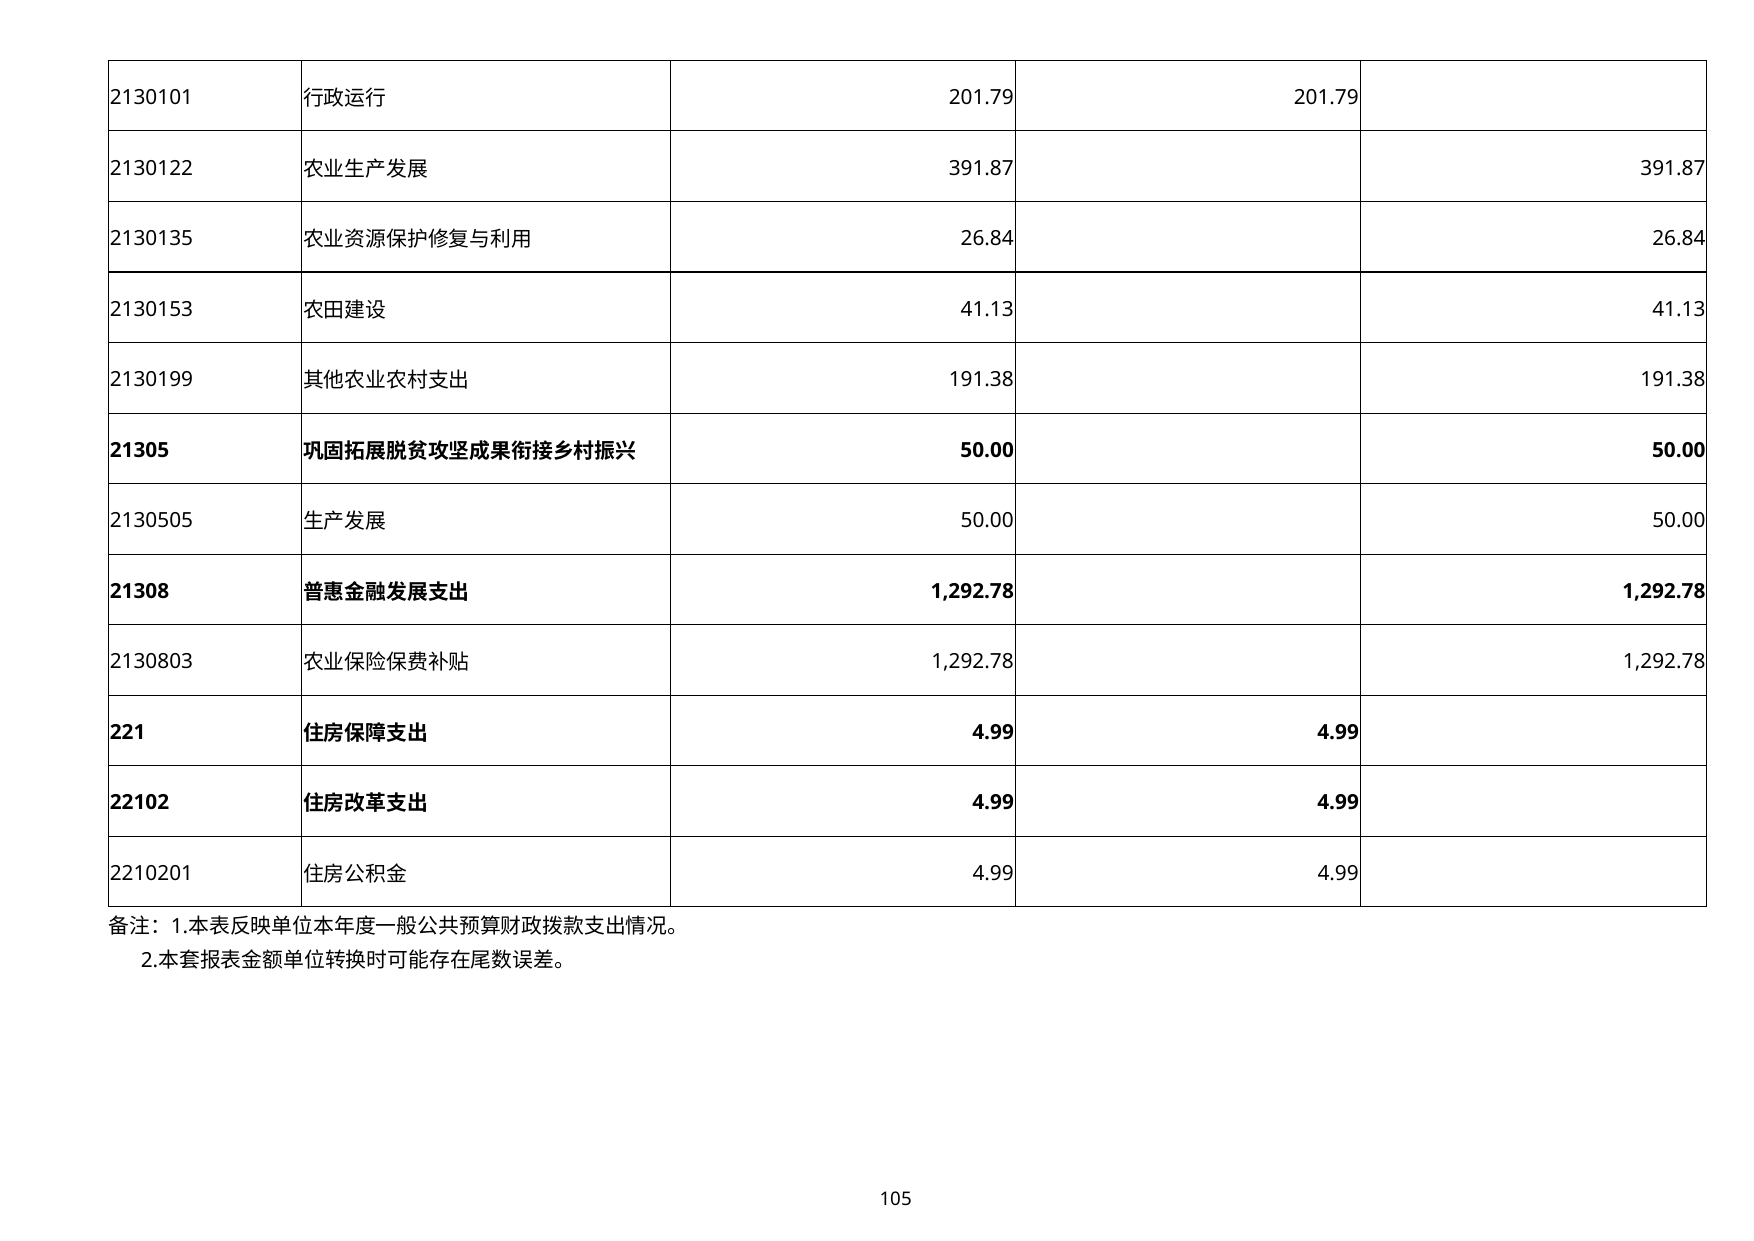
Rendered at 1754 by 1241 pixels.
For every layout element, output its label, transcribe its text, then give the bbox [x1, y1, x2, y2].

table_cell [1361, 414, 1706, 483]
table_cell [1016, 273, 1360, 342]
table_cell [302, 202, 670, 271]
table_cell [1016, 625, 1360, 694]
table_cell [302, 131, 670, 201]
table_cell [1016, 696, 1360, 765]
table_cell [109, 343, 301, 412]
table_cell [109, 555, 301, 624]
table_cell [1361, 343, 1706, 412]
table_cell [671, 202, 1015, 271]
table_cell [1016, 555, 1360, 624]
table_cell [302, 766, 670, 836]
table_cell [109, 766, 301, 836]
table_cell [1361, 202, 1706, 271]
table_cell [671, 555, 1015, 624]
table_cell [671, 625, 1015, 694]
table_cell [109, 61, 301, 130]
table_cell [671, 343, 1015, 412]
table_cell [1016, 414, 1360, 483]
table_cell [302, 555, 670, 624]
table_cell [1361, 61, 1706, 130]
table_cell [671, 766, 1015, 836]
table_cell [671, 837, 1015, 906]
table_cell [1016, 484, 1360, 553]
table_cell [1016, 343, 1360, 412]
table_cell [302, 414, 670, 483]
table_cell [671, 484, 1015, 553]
text 备注：1.本表反映单位本年度一般公共预算财政拨款支出情况。 2.本套报表金额单位转换时可能存在尾数误差。 [108, 907, 1707, 1077]
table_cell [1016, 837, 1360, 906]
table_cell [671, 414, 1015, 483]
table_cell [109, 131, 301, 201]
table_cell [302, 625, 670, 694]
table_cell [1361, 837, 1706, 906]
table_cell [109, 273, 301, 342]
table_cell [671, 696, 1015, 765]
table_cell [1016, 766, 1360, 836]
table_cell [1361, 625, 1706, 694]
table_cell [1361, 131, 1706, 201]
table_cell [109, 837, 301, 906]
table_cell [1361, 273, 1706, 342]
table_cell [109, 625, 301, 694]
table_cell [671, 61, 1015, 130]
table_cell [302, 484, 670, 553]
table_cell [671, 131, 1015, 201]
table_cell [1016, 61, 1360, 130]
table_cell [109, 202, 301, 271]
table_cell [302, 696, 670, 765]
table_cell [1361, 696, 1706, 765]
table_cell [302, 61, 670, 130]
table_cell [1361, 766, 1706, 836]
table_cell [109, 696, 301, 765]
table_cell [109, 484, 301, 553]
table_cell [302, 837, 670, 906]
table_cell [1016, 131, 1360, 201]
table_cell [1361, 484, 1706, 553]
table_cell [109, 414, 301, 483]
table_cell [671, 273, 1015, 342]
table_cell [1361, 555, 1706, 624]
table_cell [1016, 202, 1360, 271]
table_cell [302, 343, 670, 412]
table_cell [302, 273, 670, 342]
